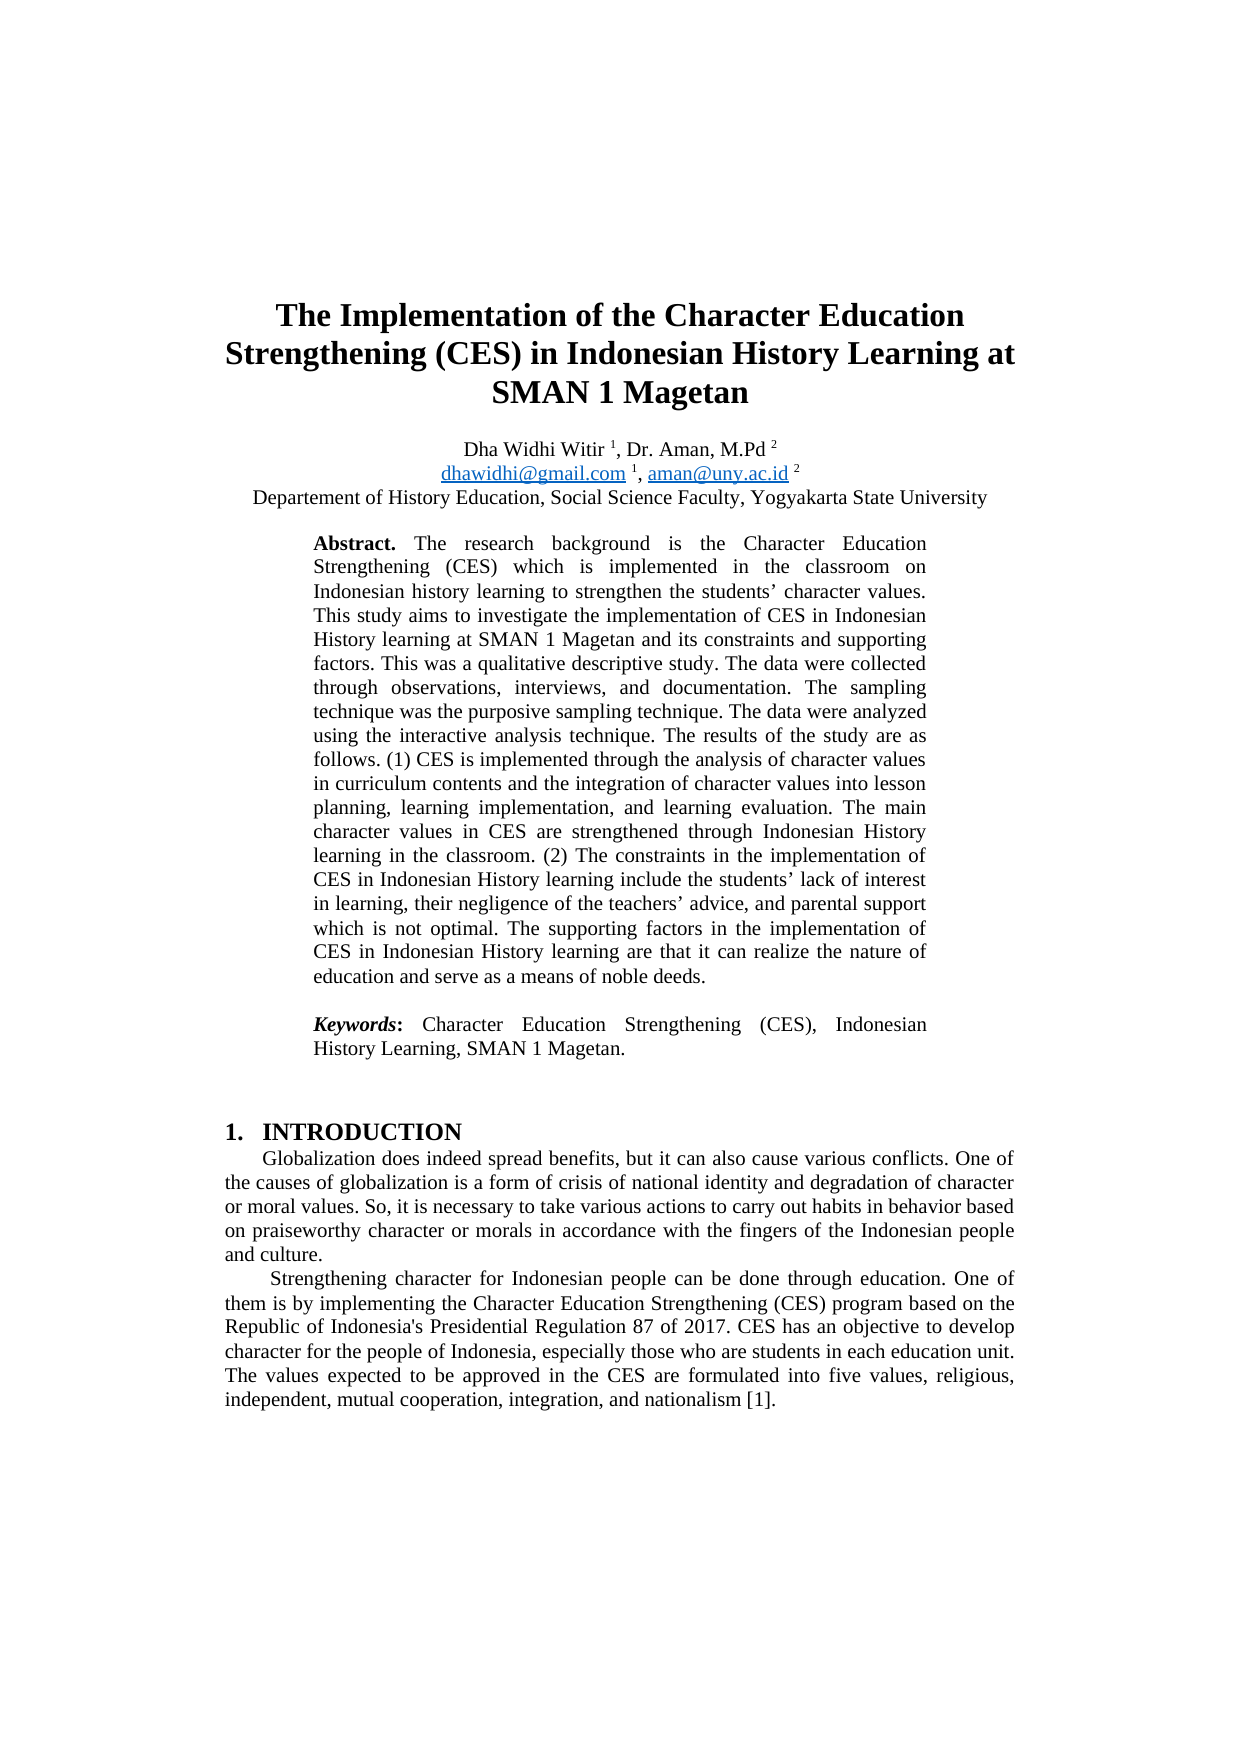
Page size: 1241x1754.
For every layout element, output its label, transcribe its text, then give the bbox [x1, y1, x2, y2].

text dhawidhi@gmail.com 1, aman@uny.ac.id 2 [224, 461, 1016, 485]
text Strengthening character for Indonesian people can be done through education. One of them is by implementing the Character Education Strengthening (CES) program based on the Republic of Indonesia's Presidential Regulation 87 of 2017. CES has an objective to develop character for the people of Indonesia, especially those who are students in each education unit. The values ​​expected to be approved in the CES are formulated into five values, religious, independent, mutual cooperation, integration, and nationalism [1]. [224, 1266, 1016, 1411]
list INTRODUCTION [224, 1117, 1016, 1146]
text Departement of History Education, Social Science Faculty, Yogyakarta State University [224, 485, 1016, 509]
text Abstract. The research background is the Character Education Strengthening (CES) which is implemented in the classroom on Indonesian history learning to strengthen the students’ character values. This study aims to investigate the implementation of CES in Indonesian History learning at SMAN 1 Magetan and its constraints and supporting factors. This was a qualitative descriptive study. The data were collected through observations, interviews, and documentation. The sampling technique was the purposive sampling technique. The data were analyzed using the interactive analysis technique. The results of the study are as follows. (1) CES is implemented through the analysis of character values in curriculum contents and the integration of character values into lesson planning, learning implementation, and learning evaluation. The main character values in CES are strengthened through Indonesian History learning in the classroom. (2) The constraints in the implementation of CES in Indonesian History learning include the students’ lack of interest in learning, their negligence of the teachers’ advice, and parental support which is not optimal. The supporting factors in the implementation of CES in Indonesian History learning are that it can realize the nature of education and serve as a means of noble deeds. [313, 530, 927, 988]
text Dha Widhi Witir 1, Dr. Aman, M.Pd 2 [224, 437, 1016, 461]
text The Implementation of the Character Education Strengthening (CES) in Indonesian History Learning at SMAN 1 Magetan [224, 295, 1016, 410]
text Keywords: Character Education Strengthening (CES), Indonesian History Learning, SMAN 1 Magetan. [313, 1012, 927, 1060]
text Globalization does indeed spread benefits, but it can also cause various conflicts. One of the causes of globalization is a form of crisis of national identity and degradation of character or moral values. So, it is necessary to take various actions to carry out habits in behavior based on praiseworthy character or morals in accordance with the fingers of the Indonesian people and culture. [224, 1146, 1016, 1266]
